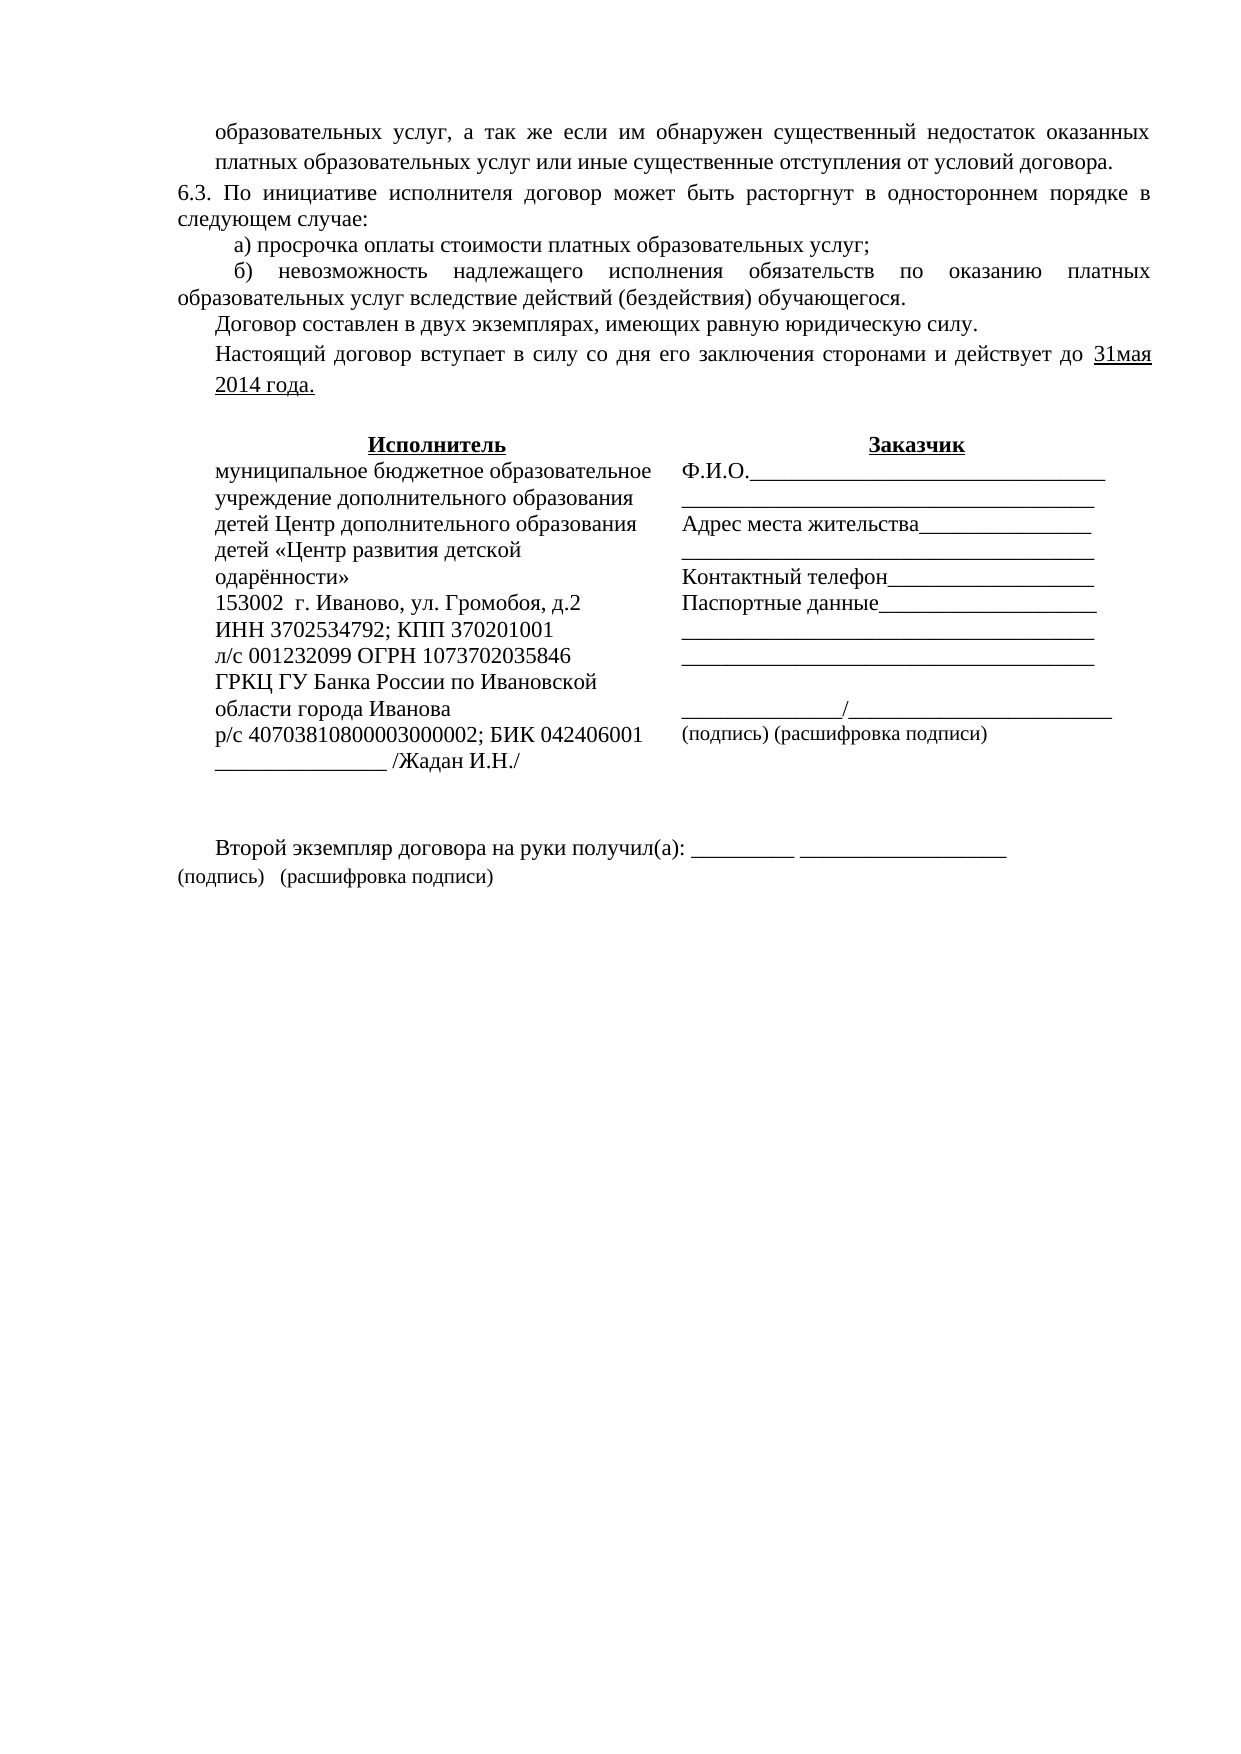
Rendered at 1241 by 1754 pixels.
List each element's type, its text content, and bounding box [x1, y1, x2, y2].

table_header Заказчик Ф.И.О._______________________________ ____________________________________ Адрес места жительства_______________ ____________________________________ Контактный телефон__________________ Паспортные данные___________________ ____________________________________ ____________________________________ ______________/_______________________ (подпись) (расшифровка подписи) [670, 431, 1163, 774]
text а) просрочка оплаты стоимости платных образовательных услуг; [177, 231, 1152, 258]
text (подпись) (расшифровка подписи) [177, 864, 1152, 888]
text 6.3. По инициативе исполнителя договор может быть расторгнут в одностороннем порядке в следующем случае: [177, 178, 1152, 231]
list Договор составлен в двух экземплярах, имеющих равную юридическую силу. [215, 310, 1152, 337]
list Второй экземпляр договора на руки получил(а): _________ __________________ [215, 834, 1152, 861]
text б) невозможность надлежащего исполнения обязательств по оказанию платных образовательных услуг вследствие действий (бездействия) обучающегося. [177, 258, 1152, 310]
list Настоящий договор вступает в силу со дня его заключения сторонами и действует до 31мая 2014 года. [215, 341, 1152, 397]
table_header Исполнитель муниципальное бюджетное образовательное учреждение дополнительного образования детей Центр дополнительного образования детей «Центр развития детской одарённости» 153002 г. Иваново, ул. Громобоя, д.2 ИНН 3702534792; КПП 370201001 л/с 001232099 ОГРН 1073702035846 ГРКЦ ГУ Банка России по Ивановской области города Иванова р/с 40703810800003000002; БИК 042406001 _______________ /Жадан И.Н./ [204, 431, 670, 774]
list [177, 118, 1152, 175]
